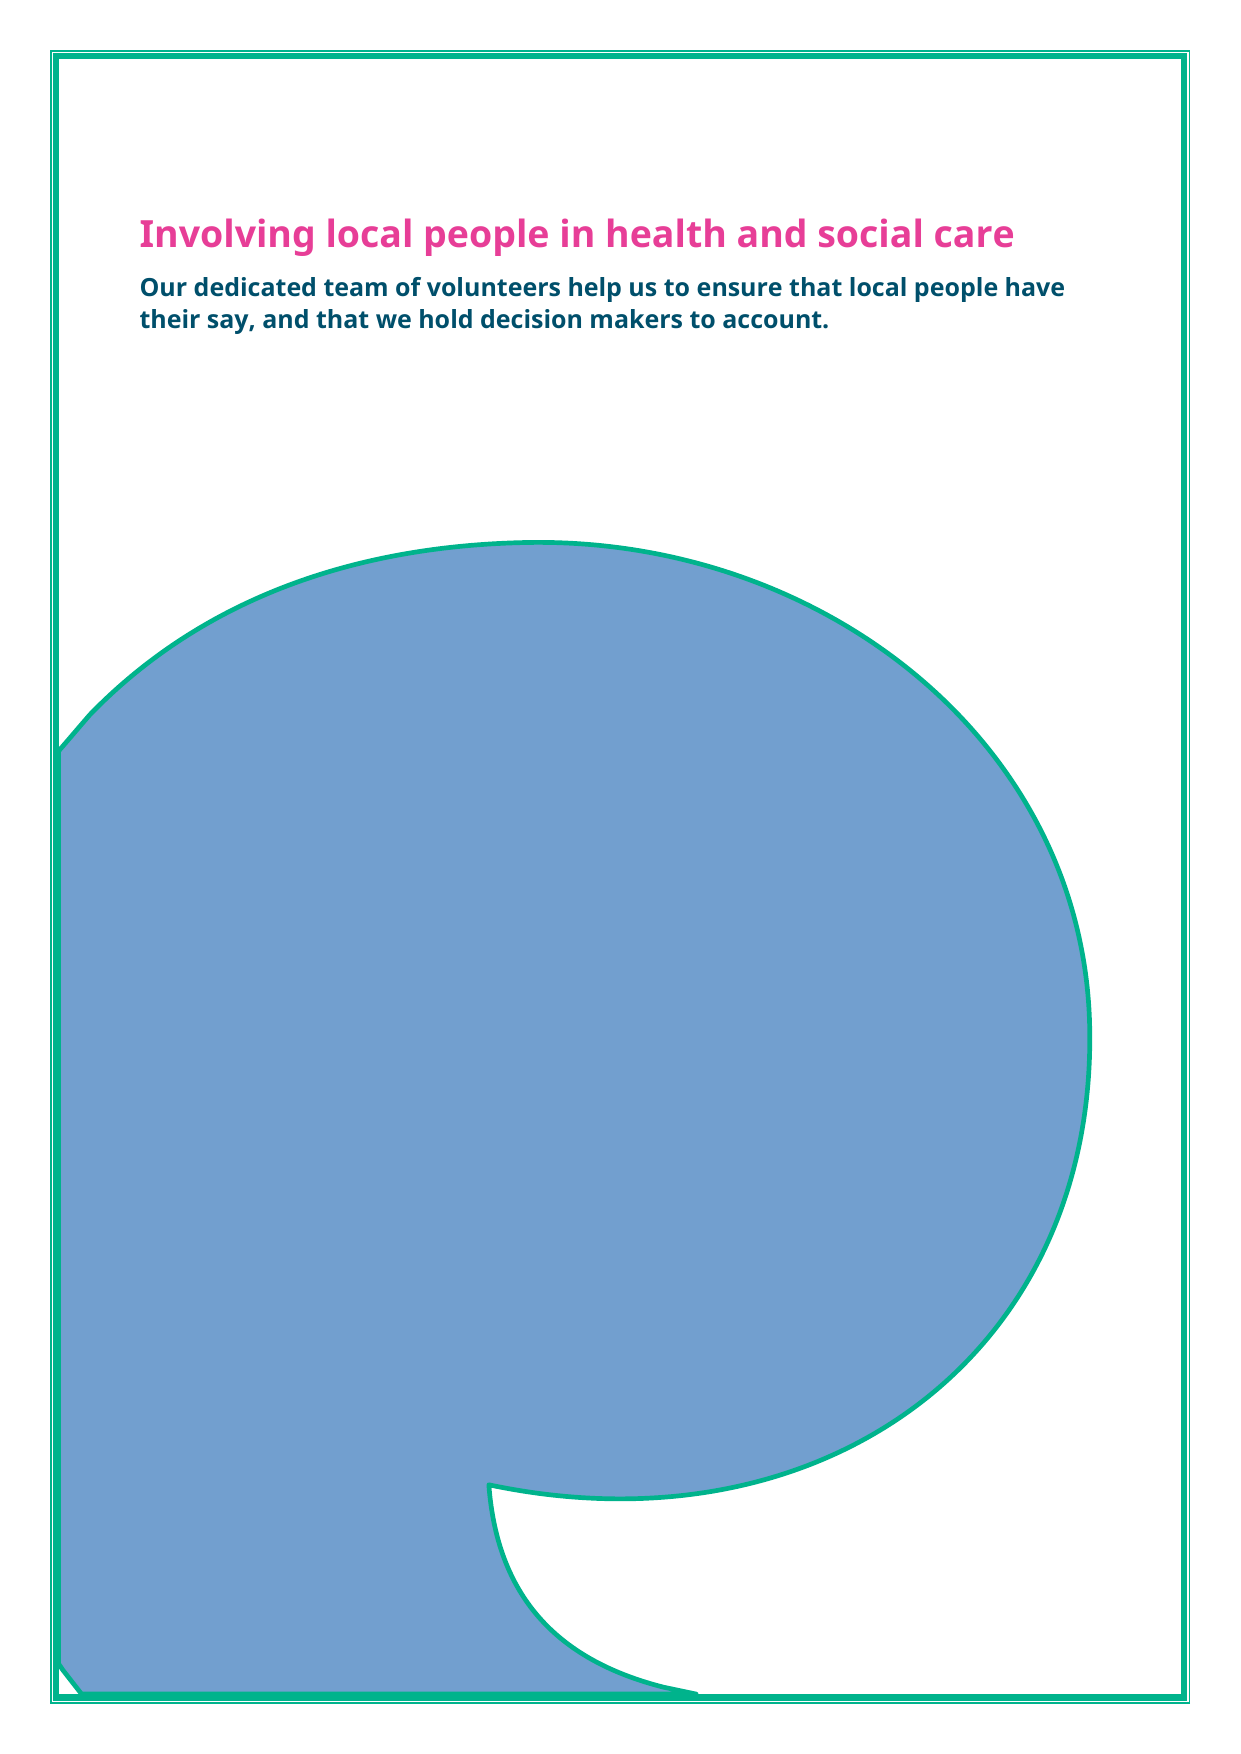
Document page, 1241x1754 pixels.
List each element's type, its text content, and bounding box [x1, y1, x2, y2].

subtitle Involving local people in health and social care [139, 207, 1101, 258]
text Our dedicated team of volunteers help us to ensure that local people have their say, and that we hold decision makers to account. [139, 271, 1099, 336]
